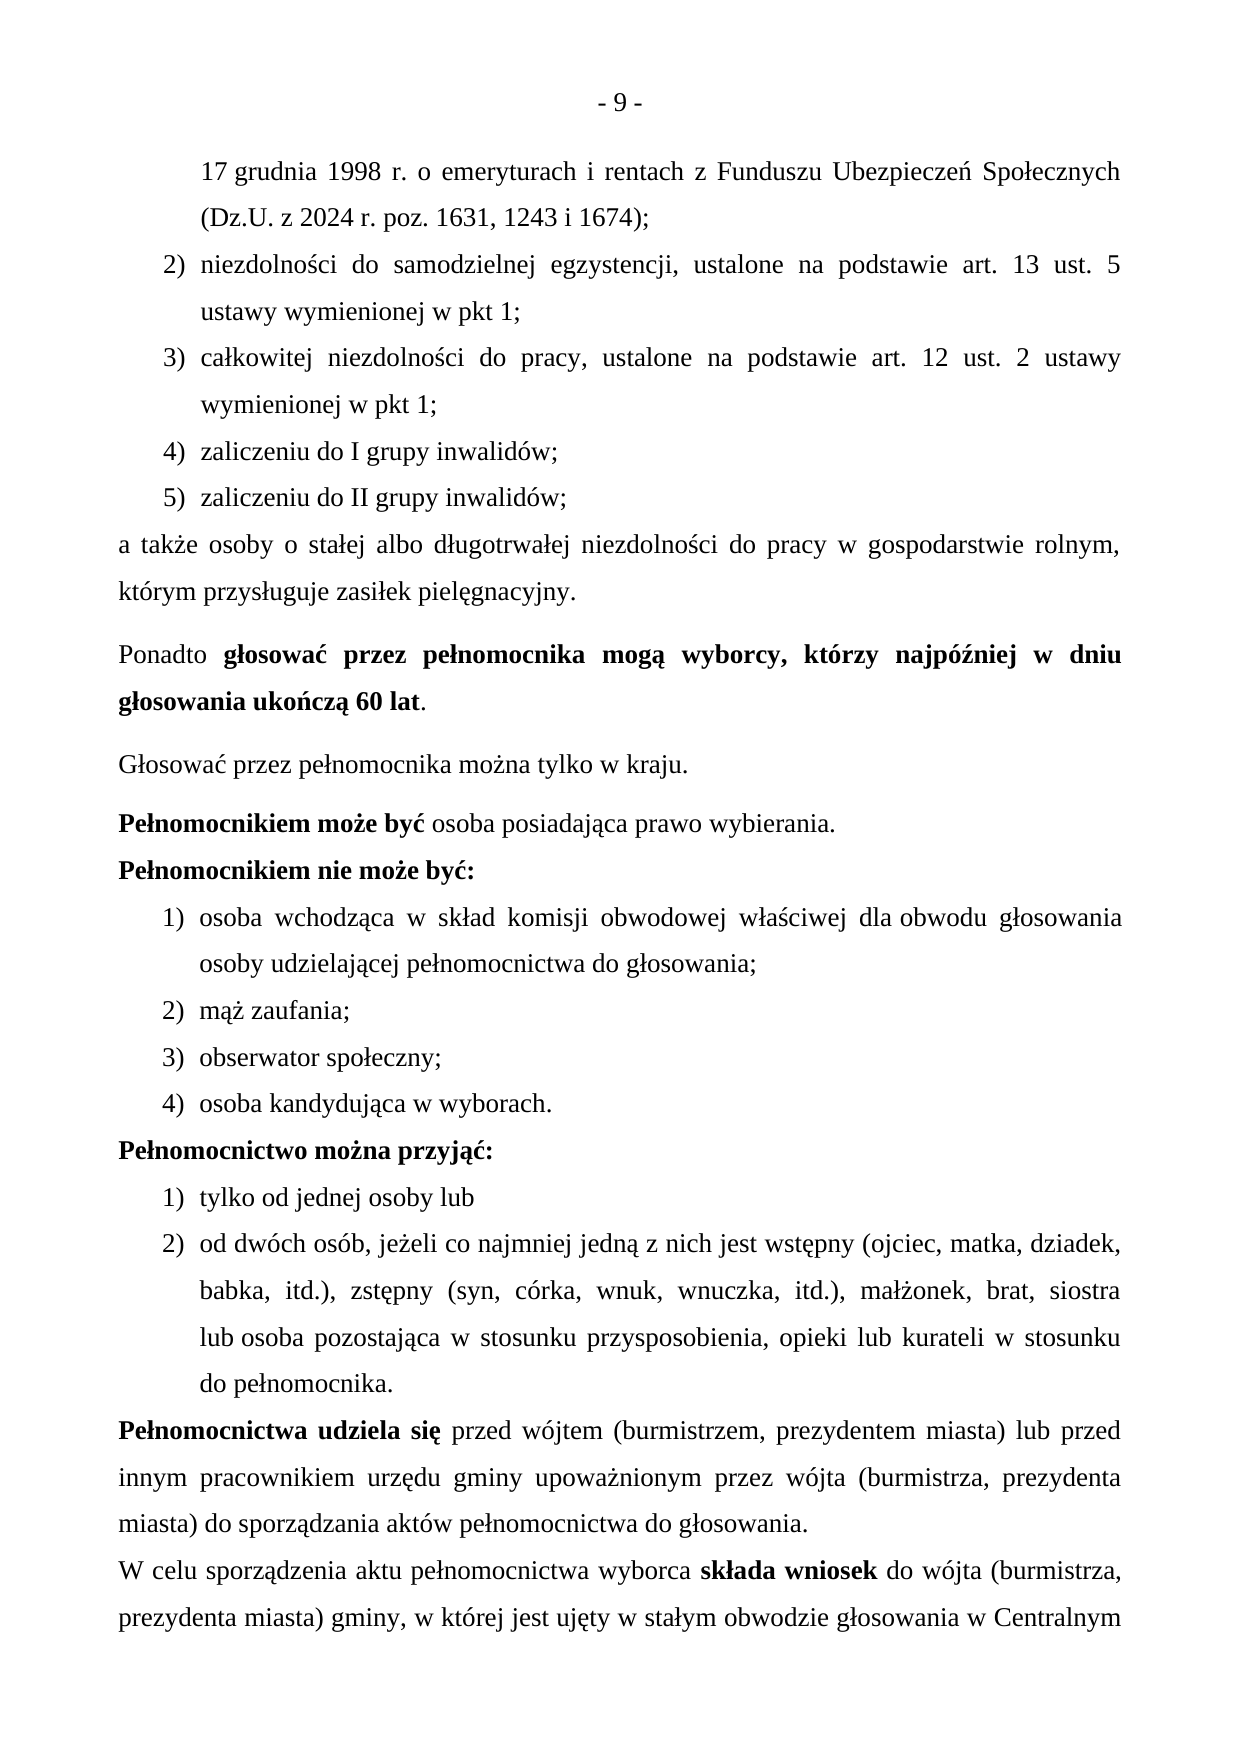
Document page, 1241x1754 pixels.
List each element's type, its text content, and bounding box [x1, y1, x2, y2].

text a także osoby о stałej albo długotrwałej niezdolności do pracy w gospodarstwie rolnym, którym przysługuje zasiłek pielęgnacyjny. [118, 528, 1122, 606]
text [118, 1554, 1122, 1632]
text Pełnomocnikiem może być osoba posiadająca prawo wybierania. [118, 807, 1122, 838]
list zaliczeniu do I grupy inwalidów; [163, 435, 1122, 466]
list zaliczeniu do II grupy inwalidów; [163, 482, 1122, 513]
list osoba wchodząca w skład komisji obwodowej właściwej dla obwodu głosowania osoby udzielającej pełnomocnictwa do głosowania; [162, 901, 1122, 978]
list osoba kandydująca w wyborach. [162, 1087, 1122, 1118]
text Głosować przez pełnomocnika można tylko w kraju. [118, 748, 1122, 779]
list całkowitej niezdolności do pracy, ustalone na podstawie art. 12 ust. 2 ustawy wymienionej w pkt 1; [163, 342, 1122, 419]
text Pełnomocnictwa udziela się przed wójtem (burmistrzem, prezydentem miasta) lub przed innym pracownikiem urzędu gminy upoważnionym przez wójta (burmistrza, prezydenta miasta) do sporządzania aktów pełnomocnictwa do głosowania. [118, 1414, 1122, 1538]
list od dwóch osób, jeżeli co najmniej jedną z nich jest wstępny (ojciec, matka, dziadek, babka, itd.), zstępny (syn, córka, wnuk, wnuczka, itd.), małżonek, brat, siostra lub osoba pozostająca w stosunku przysposobienia, opieki lub kurateli w stosunku do pełnomocnika. [162, 1227, 1122, 1398]
list obserwator społeczny; [162, 1041, 1122, 1072]
text Ponadto głosować przez pełnomocnika mogą wyborcy, którzy najpóźniej w dniu głosowania ukończą 60 lat. [118, 638, 1122, 716]
list niezdolności do samodzielnej egzystencji, ustalone na podstawie art. 13 ust. 5 ustawy wymienionej w pkt 1; [163, 248, 1122, 326]
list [163, 155, 1122, 233]
list tylko od jednej osoby lub [162, 1181, 1122, 1212]
text Pełnomocnictwo można przyjąć: [118, 1134, 1122, 1165]
text Pełnomocnikiem nie może być: [118, 854, 1122, 885]
list mąż zaufania; [162, 994, 1122, 1025]
